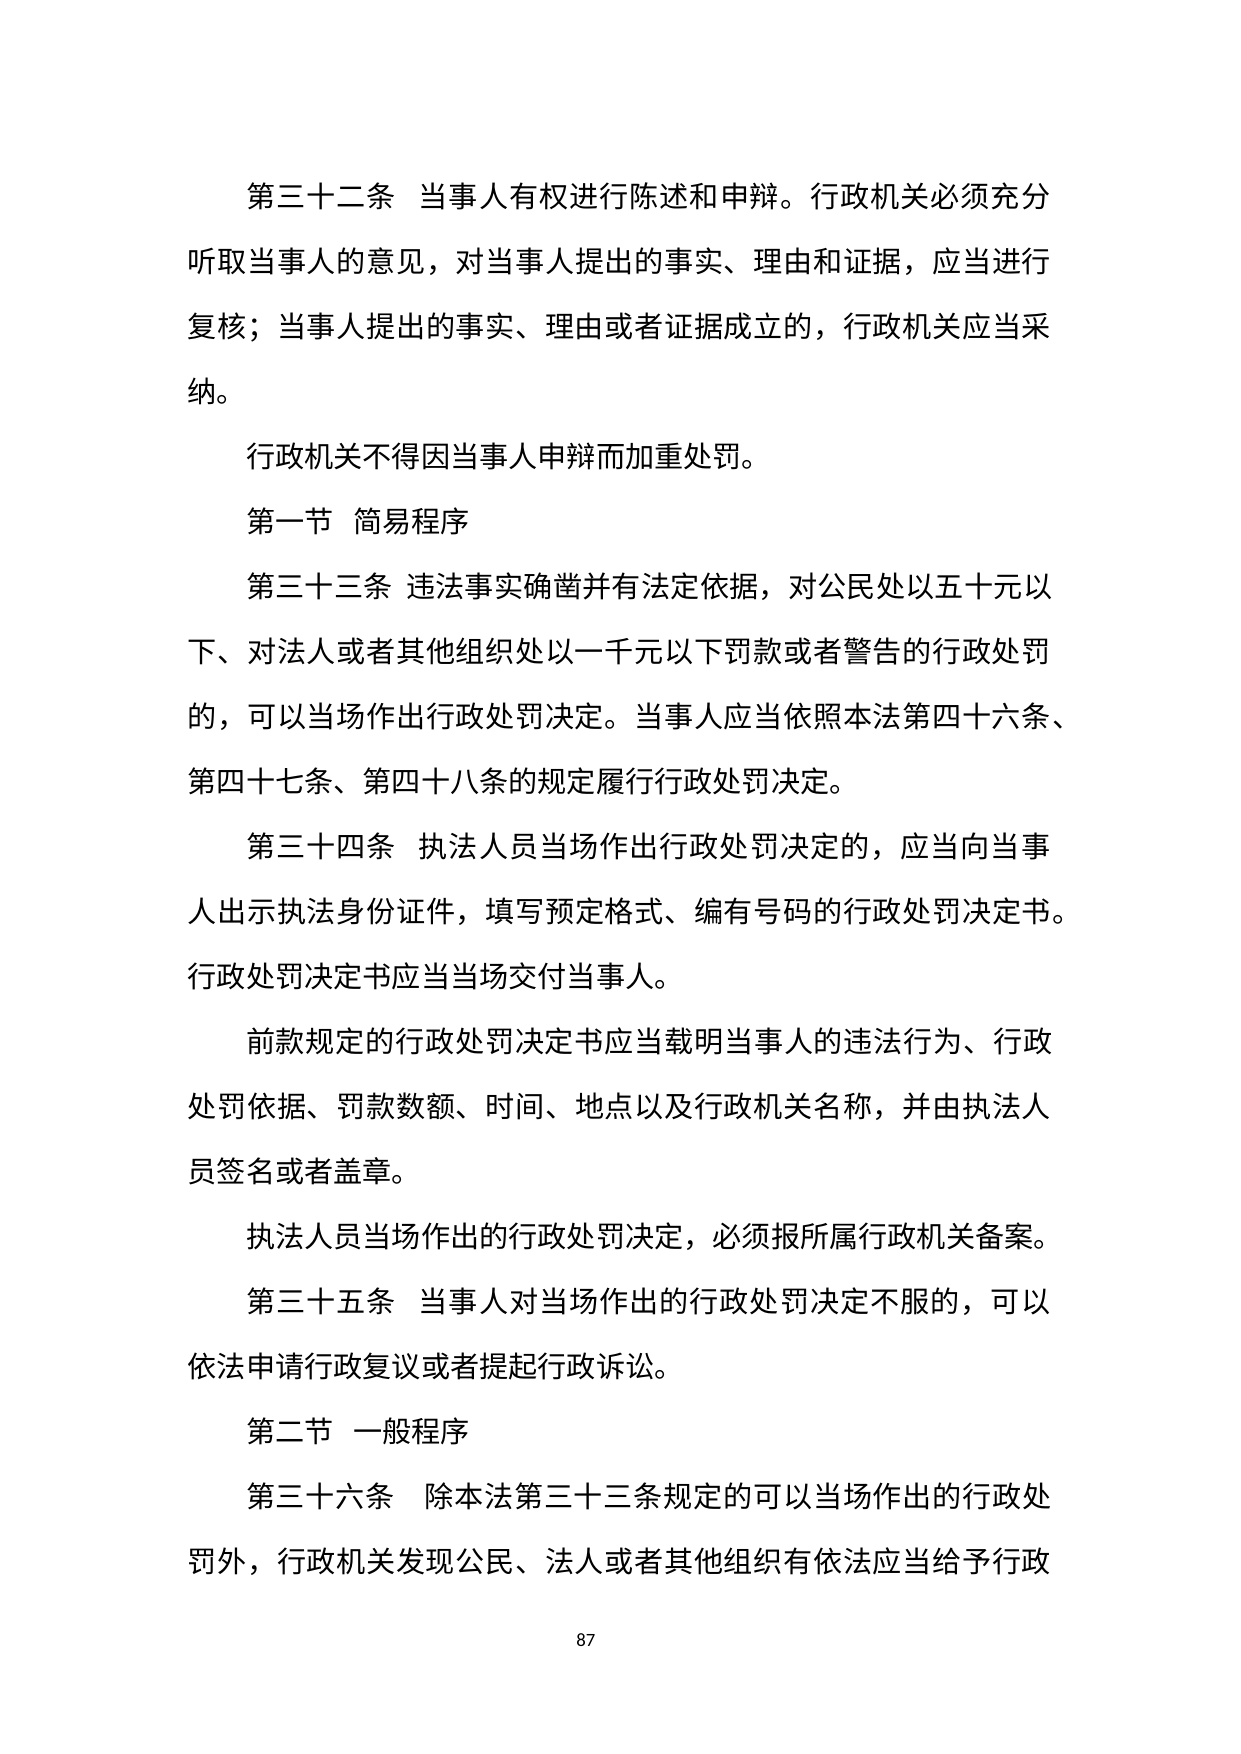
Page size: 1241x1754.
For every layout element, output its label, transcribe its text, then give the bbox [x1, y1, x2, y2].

text 执法人员当场作出的行政处罚决定，必须报所属行政机关备案。 [187, 1202, 1053, 1267]
text 第三十二条 当事人有权进行陈述和申辩。行政机关必须充分听取当事人的意见，对当事人提出的事实、理由和证据，应当进行复核；当事人提出的事实、理由或者证据成立的，行政机关应当采纳。 [187, 162, 1053, 422]
text 第三十三条 违法事实确凿并有法定依据，对公民处以五十元以下、对法人或者其他组织处以一千元以下罚款或者警告的行政处罚的，可以当场作出行政处罚决定。当事人应当依照本法第四十六条、第四十七条、第四十八条的规定履行行政处罚决定。 [187, 552, 1053, 812]
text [187, 1462, 1053, 1592]
text 第三十四条 执法人员当场作出行政处罚决定的，应当向当事人出示执法身份证件，填写预定格式、编有号码的行政处罚决定书。行政处罚决定书应当当场交付当事人。 [187, 812, 1053, 1007]
text 第三十五条 当事人对当场作出的行政处罚决定不服的，可以依法申请行政复议或者提起行政诉讼。 [187, 1267, 1053, 1397]
text 第二节 一般程序 [187, 1397, 1053, 1462]
text 第一节 简易程序 [187, 487, 1053, 552]
text 前款规定的行政处罚决定书应当载明当事人的违法行为、行政处罚依据、罚款数额、时间、地点以及行政机关名称，并由执法人员签名或者盖章。 [187, 1007, 1053, 1202]
text 行政机关不得因当事人申辩而加重处罚。 [187, 422, 1053, 487]
